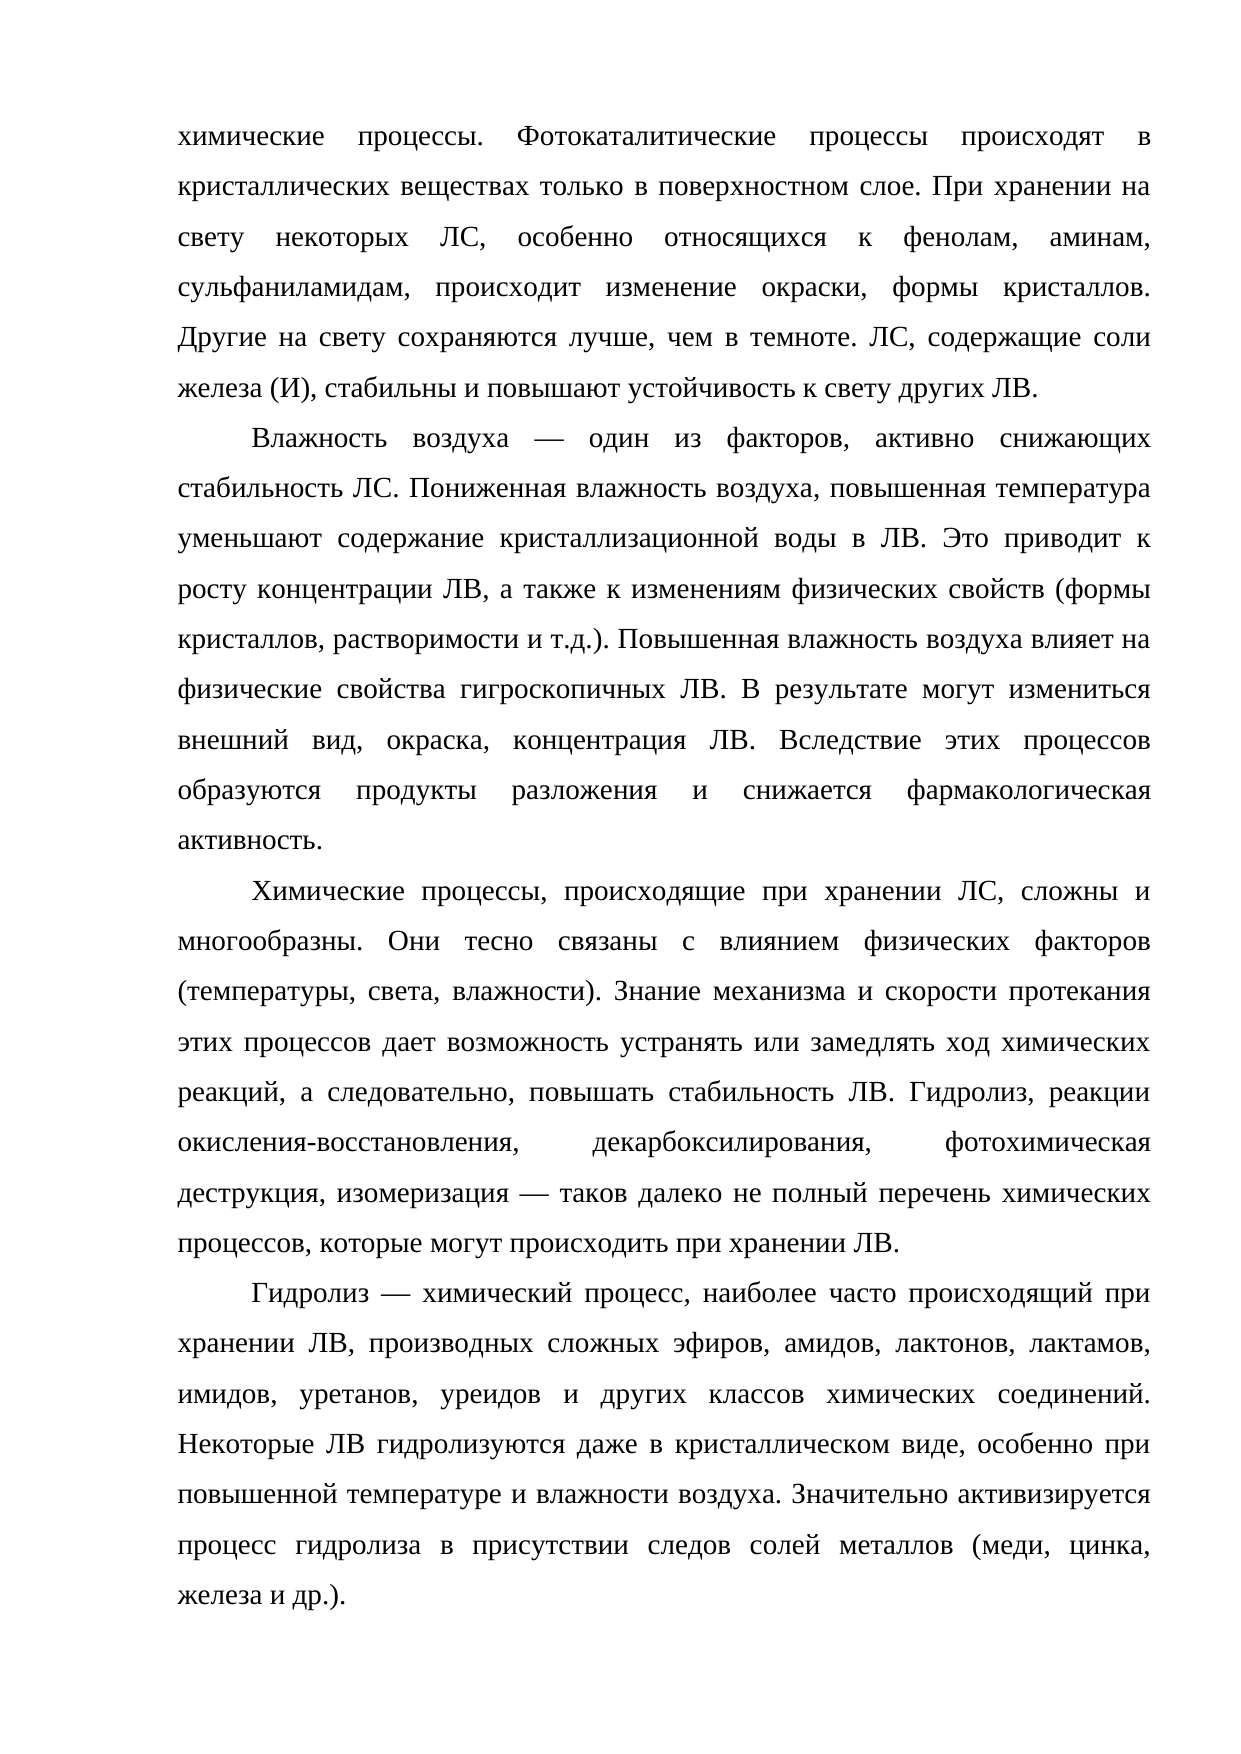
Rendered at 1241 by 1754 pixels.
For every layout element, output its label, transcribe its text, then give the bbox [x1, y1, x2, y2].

text Химические процессы, происходящие при хранении ЛС, сложны и многообразны. Они тесно связаны с влиянием физических факторов (температуры, света, влажности). Знание механизма и скорости протекания этих процессов дает возможность устранять или замедлять ход химических реакций, а следовательно, повышать стабильность ЛВ. Гидролиз, реакции окисления-восстановления, декарбоксилирования, фотохимическая деструкция, изомеризация — таков далеко не полный перечень химических процессов, которые могут происходить при хранении ЛВ. [177, 873, 1152, 1258]
text Влажность воздуха — один из факторов, активно снижающих стабильность ЛС. Пониженная влажность воздуха, повышенная температура уменьшают содержание кристаллизационной воды в ЛВ. Это приводит к росту концентрации ЛВ, а также к изменениям физических свойств (формы кристаллов, растворимости и т.д.). Повышенная влажность воздуха влияет на физические свойства гигроскопичных ЛВ. В результате могут измениться внешний вид, окраска, концентрация ЛВ. Вследствие этих процессов образуются продукты разложения и снижается фармакологическая активность. [177, 420, 1152, 856]
text Гидролиз — химический процесс, наиболее часто происходящий при хранении ЛВ, производных сложных эфиров, амидов, лактонов, лактамов, имидов, уретанов, уреидов и других классов химических соединений. Некоторые ЛВ гидролизуются даже в кристаллическом виде, особенно при повышенной температуре и влажности воздуха. Значительно активизируется процесс гидролиза в присутствии следов солей металлов (меди, цинка, железа и др.). [177, 1275, 1152, 1611]
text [177, 118, 1152, 403]
